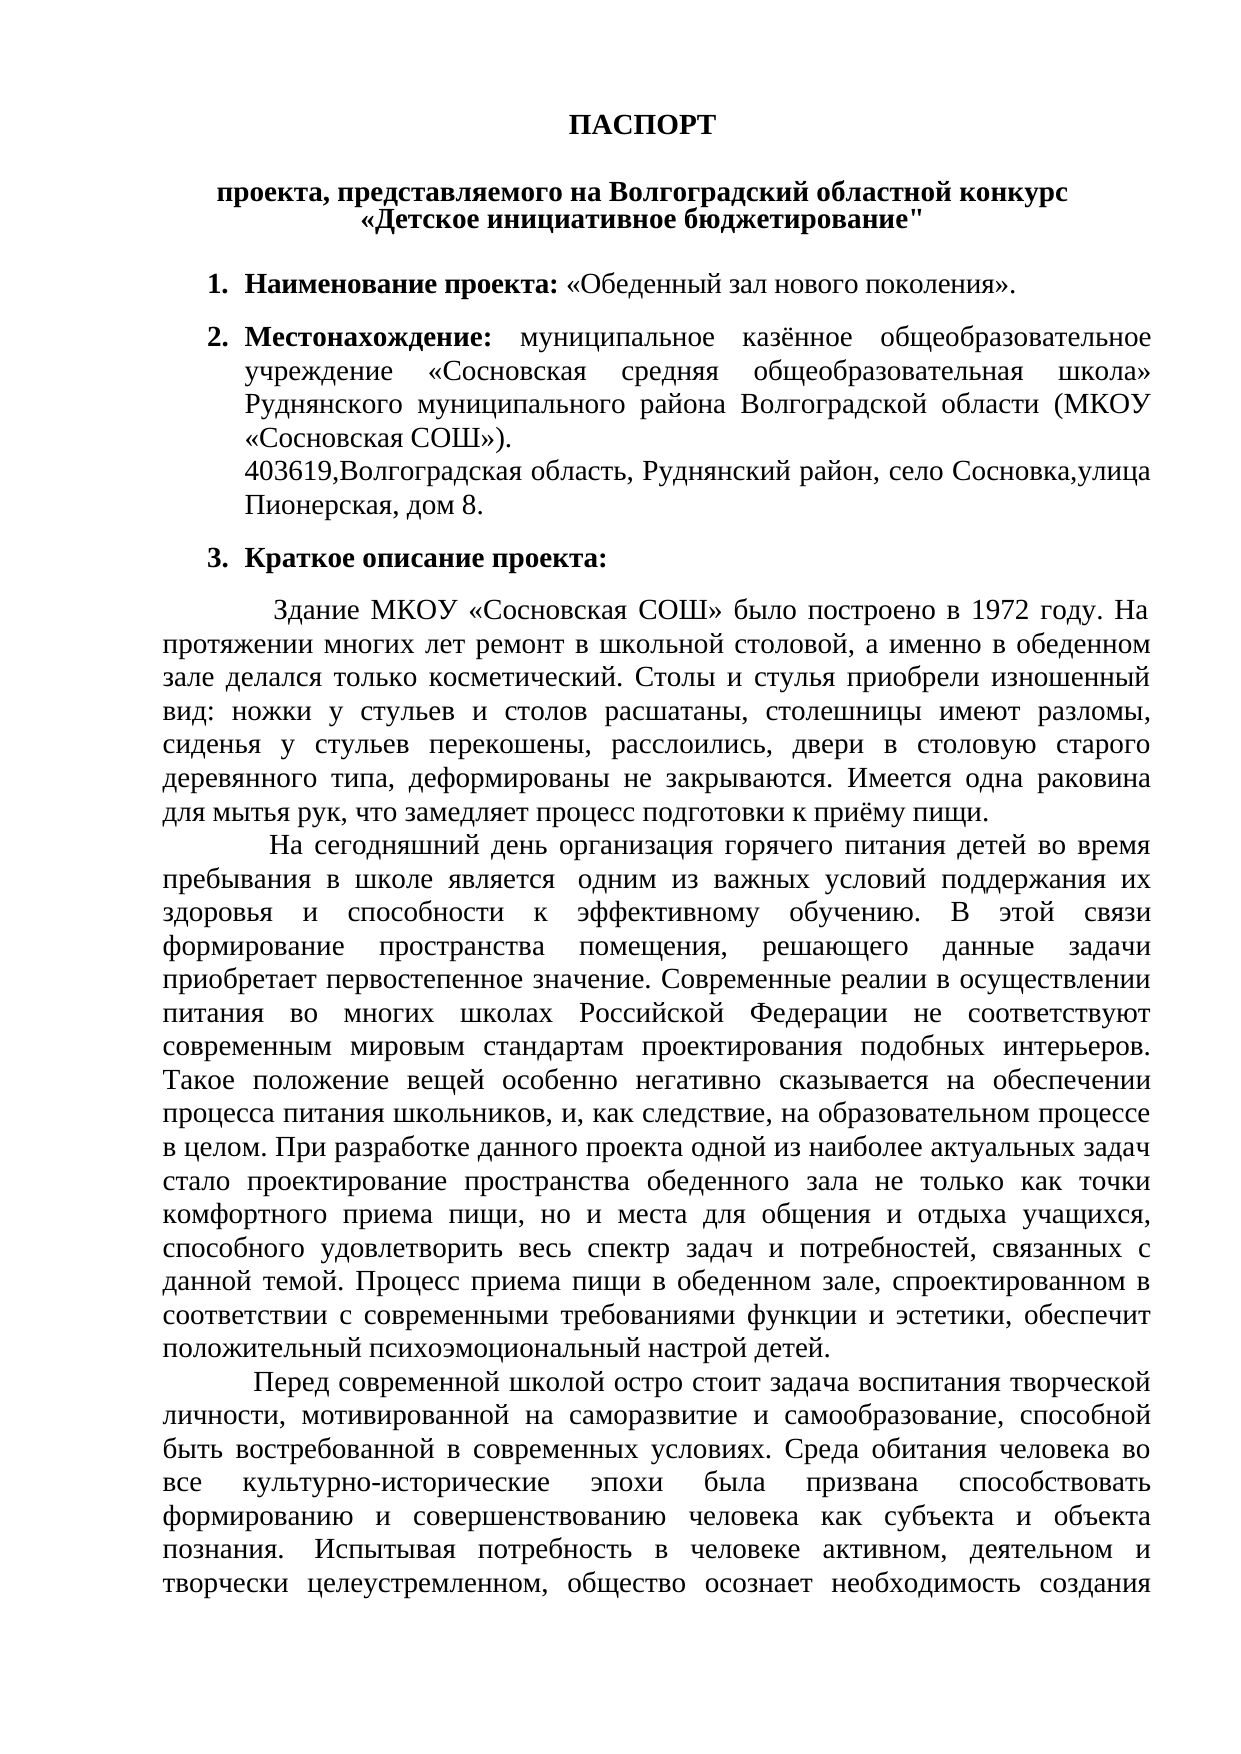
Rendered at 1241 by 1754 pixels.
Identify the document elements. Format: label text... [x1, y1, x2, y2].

list Краткое описание проекта: [207, 540, 1152, 573]
text «Детское инициативное бюджетирование" [133, 208, 1152, 233]
text На сегодняшний день организация горячего питания детей во время пребывания в школе является одним из важных условий поддержания их здоровья и способности к эффективному обучению. В этой связи формирование пространства помещения, решающего данные задачи приобретает первостепенное значение. Современные реалии в осуществлении питания во многих школах Российской Федерации не соответствуют современным мировым стандартам проектирования подобных интерьеров. Такое положение вещей особенно негативно сказывается на обеспечении процесса питания школьников, и, как следствие, на образовательном процессе в целом. При разработке данного проекта одной из наиболее актуальных задач стало проектирование пространства обеденного зала не только как точки комфортного приема пищи, но и места для общения и отдыха учащихся, способного удовлетворить весь спектр задач и потребностей, связанных с данной темой. Процесс приема пищи в обеденном зале, спроектированном в соответствии с современными требованиями функции и эстетики, обеспечит положительный психоэмоциональный настрой детей. [133, 827, 1152, 1364]
text ПАСПОРТ [133, 107, 1152, 141]
text Здание МКОУ «Сосновская СОШ» было построено в 1972 году. На протяжении многих лет ремонт в школьной столовой, а именно в обеденном зале делался только косметический. Столы и стулья приобрели изношенный вид: ножки у стульев и столов расшатаны, столешницы имеют разломы, сиденья у стульев перекошены, расслоились, двери в столовую старого деревянного типа, деформированы не закрываются. Имеется одна раковина для мытья рук, что замедляет процесс подготовки к приёму пищи. [133, 592, 1152, 827]
text проекта, представляемого на Волгоградский областной конкурс [133, 174, 1152, 208]
text 403619,Волгоградская область, Руднянский район, село Сосновка,улица Пионерская, дом 8. [244, 453, 1152, 521]
list Наименование проекта: «Обеденный зал нового поколения». [207, 267, 1150, 300]
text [133, 1364, 1152, 1599]
list Местонахождение: муниципальное казённое общеобразовательное учреждение «Сосновская средняя общеобразовательная школа» Руднянского муниципального района Волгоградской области (МКОУ «Сосновская СОШ»). [207, 319, 1152, 453]
